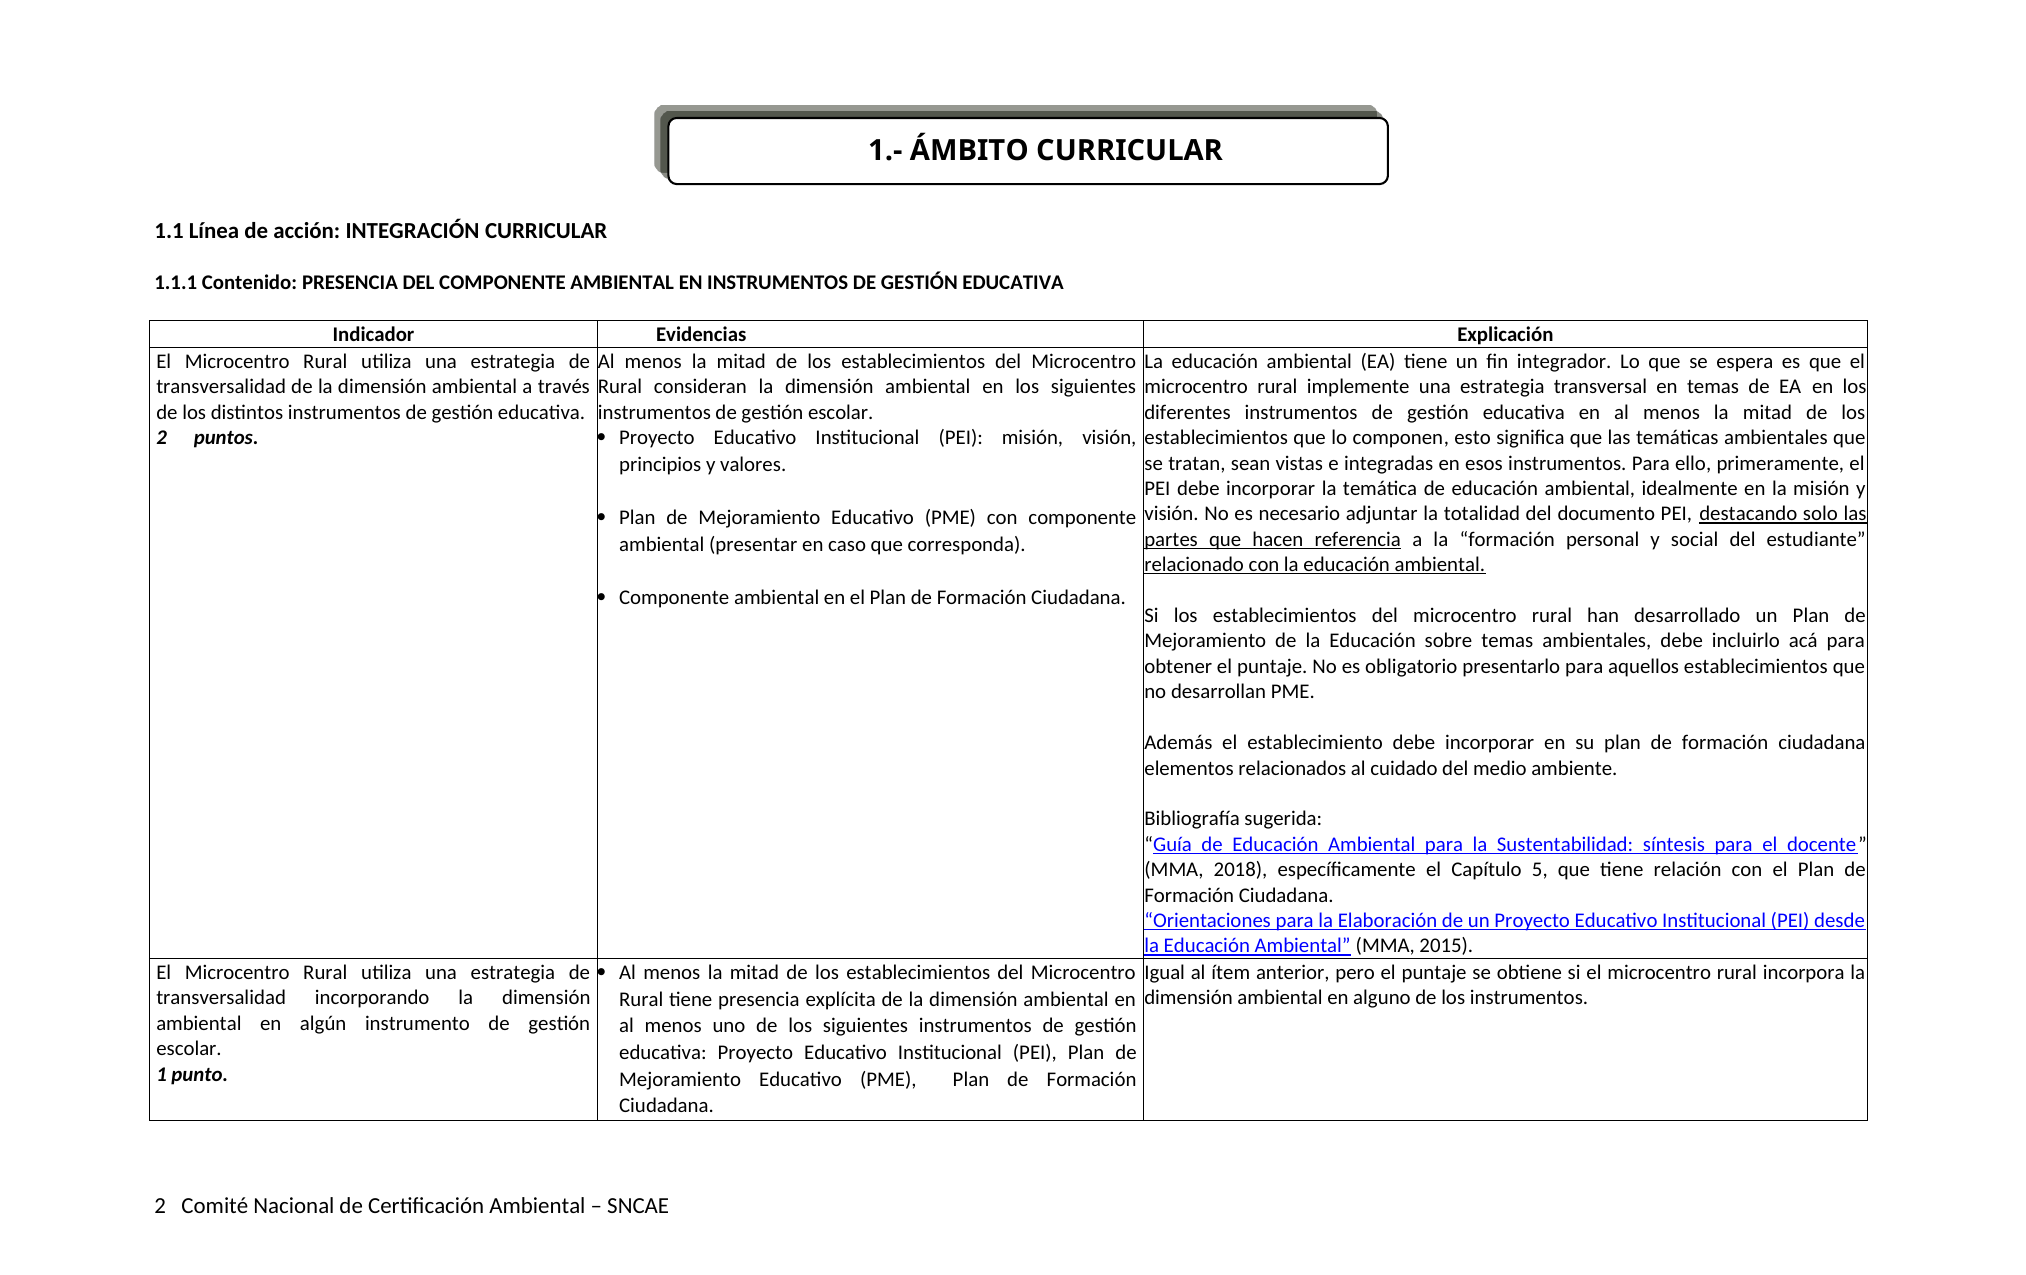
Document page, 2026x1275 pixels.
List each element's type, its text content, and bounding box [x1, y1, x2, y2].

picture [654, 104, 1383, 179]
table_cell El Microcentro Rural utiliza una estrategia de transversalidad incorporando la dimensión ambiental en algún instrumento de gestión escolar. 1 punto. [150, 959, 597, 1120]
table_cell Al menos la mitad de los establecimientos del Microcentro Rural tiene presencia explícita de la dimensión ambiental en al menos uno de los siguientes instrumentos de gestión educativa: Proyecto Educativo Institucional (PEI), Plan de Mejoramiento Educativo (PME), Plan de Formación Ciudadana. [598, 959, 1143, 1120]
table_cell El Microcentro Rural utiliza una estrategia de transversalidad de la dimensión ambiental a través de los distintos instrumentos de gestión educativa. puntos. [150, 348, 597, 958]
table_header Explicación [1144, 321, 1867, 347]
table_cell La educación ambiental (EA) tiene un fin integrador. Lo que se espera es que el microcentro rural implemente una estrategia transversal en temas de EA en los diferentes instrumentos de gestión educativa en al menos la mitad de los establecimientos que lo componen, esto significa que las temáticas ambientales que se tratan, sean vistas e integradas en esos instrumentos. Para ello, primeramente, el PEI debe incorporar la temática de educación ambiental, idealmente en la misión y visión. No es necesario adjuntar la totalidad del documento PEI, destacando solo las partes que hacen referencia a la “formación personal y social del estudiante” relacionado con la educación ambiental. Si los establecimientos del microcentro rural han desarrollado un Plan de Mejoramiento de la Educación sobre temas ambientales, debe incluirlo acá para obtener el puntaje. No es obligatorio presentarlo para aquellos establecimientos que no desarrollan PME. Además el establecimiento debe incorporar en su plan de formación ciudadana elementos relacionados al cuidado del medio ambiente. Bibliografía sugerida: “Guía de Educación Ambiental para la Sustentabilidad: síntesis para el docente” (MMA, 2018), específicamente el Capítulo 5, que tiene relación con el Plan de Formación Ciudadana. “Orientaciones para la Elaboración de un Proyecto Educativo Institucional (PEI) desde la Educación Ambiental” (MMA, 2015). [1144, 348, 1867, 958]
picture [671, 129, 1385, 174]
text 1.1 Línea de acción: INTEGRACIÓN CURRICULAR [154, 216, 1933, 244]
table_cell Al menos la mitad de los establecimientos del Microcentro Rural consideran la dimensión ambiental en los siguientes instrumentos de gestión escolar. Proyecto Educativo Institucional (PEI): misión, visión, principios y valores. Plan de Mejoramiento Educativo (PME) con componente ambiental (presentar en caso que corresponda). Componente ambiental en el Plan de Formación Ciudadana. [598, 348, 1143, 958]
table_cell Igual al ítem anterior, pero el puntaje se obtiene si el microcentro rural incorpora la dimensión ambiental en alguno de los instrumentos. [1144, 959, 1867, 1120]
text 1.1.1 Contenido: PRESENCIA DEL COMPONENTE AMBIENTAL EN INSTRUMENTOS DE GESTIÓN EDUCATIVA [154, 269, 1933, 295]
table_header Indicador [150, 321, 597, 347]
table_header Evidencias [598, 321, 1143, 347]
